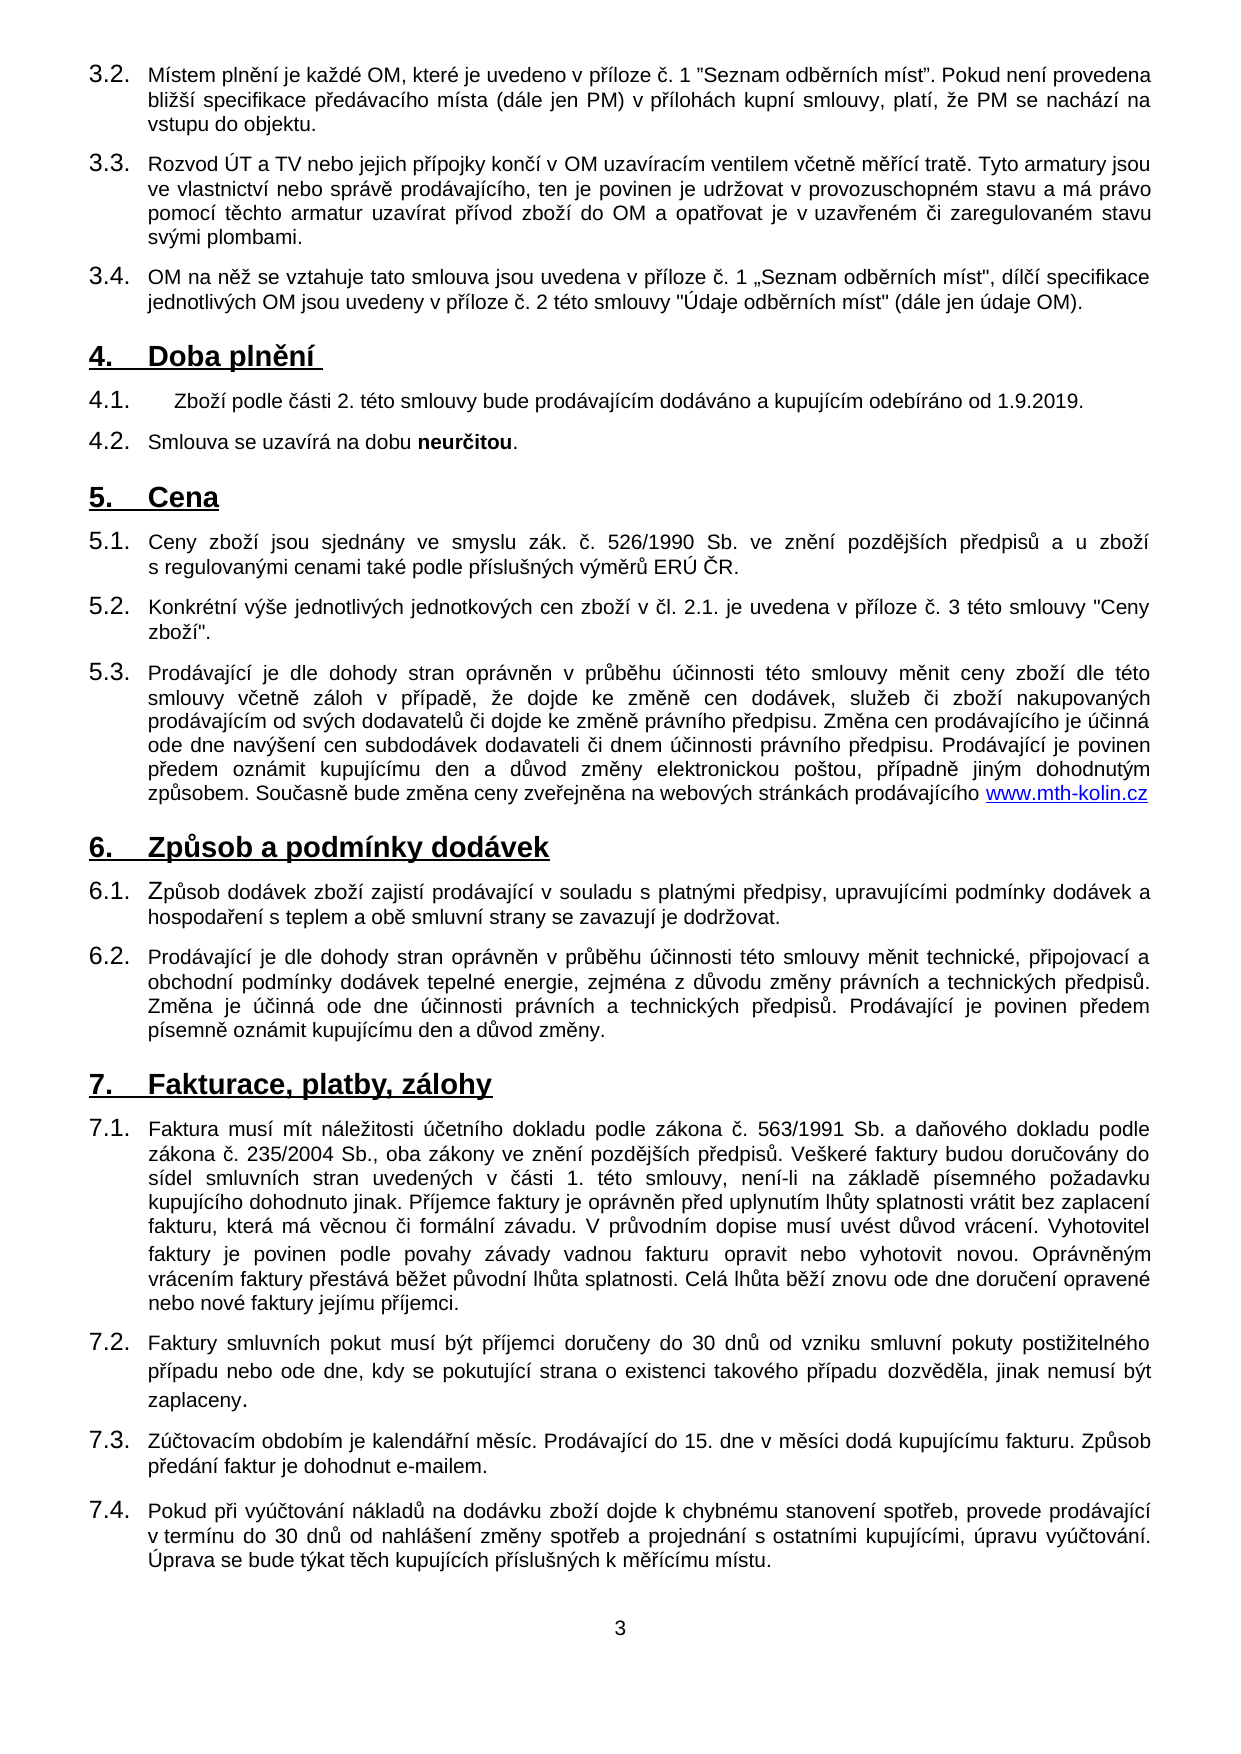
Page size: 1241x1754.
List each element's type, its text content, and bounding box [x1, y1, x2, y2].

text 5.1. Ceny zboží jsou sjednány ve smyslu zák. č. 526/1990 Sb. ve znění pozdějších předpisů a u zboží s regulovanými cenami také podle příslušných výměrů ERÚ ČR. [89, 526, 1152, 579]
text 6.2. Prodávající je dle dohody stran oprávněn v průběhu účinnosti této smlouvy měnit technické, připojovací a obchodní podmínky dodávek tepelné energie, zejména z důvodu změny právních a technických předpisů. Změna je účinná ode dne účinnosti právních a technických předpisů. Prodávající je povinen předem písemně oznámit kupujícímu den a důvod změny. [89, 941, 1152, 1042]
text 7.1. Faktura musí mít náležitosti účetního dokladu podle zákona č. 563/1991 Sb. a daňového dokladu podle zákona č. 235/2004 Sb., oba zákony ve znění pozdějších předpisů. Veškeré faktury budou doručovány do sídel smluvních stran uvedených v části 1. této smlouvy, není-li na základě písemného požadavku kupujícího dohodnuto jinak. Příjemce faktury je oprávněn před uplynutím lhůty splatnosti vrátit bez zaplacení fakturu, která má věcnou či formální závadu. V průvodním dopise musí uvést důvod vrácení. Vyhotovitel faktury je povinen podle povahy závady vadnou fakturu opravit nebo vyhotovit novou. Oprávněným vrácením faktury přestává běžet původní lhůta splatnosti. Celá lhůta běží znovu ode dne doručení opravené nebo nové faktury jejímu příjemci. [89, 1113, 1152, 1314]
subtitle 7. Fakturace, platby, zálohy [89, 1067, 1152, 1101]
text 4.2. Smlouva se uzavírá na dobu neurčitou. [89, 426, 1146, 455]
subtitle 4. Doba plnění [89, 339, 1152, 373]
list Zboží podle části 2. této smlouvy bude prodávajícím dodáváno a kupujícím odebíráno od 1.9.2019. [89, 385, 1146, 414]
text 7.3. Zúčtovacím obdobím je kalendářní měsíc. Prodávající do 15. dne v měsíci dodá kupujícímu fakturu. Způsob předání faktur je dohodnut e-mailem. [89, 1426, 1152, 1478]
text 5.3. Prodávající je dle dohody stran oprávněn v průběhu účinnosti této smlouvy měnit ceny zboží dle této smlouvy včetně záloh v případě, že dojde ke změně cen dodávek, služeb či zboží nakupovaných prodávajícím od svých dodavatelů či dojde ke změně právního předpisu. Změna cen prodávajícího je účinná ode dne navýšení cen subdodávek dodavateli či dnem účinnosti právního předpisu. Prodávající je povinen předem oznámit kupujícímu den a důvod změny elektronickou poštou, případně jiným dohodnutým způsobem. Současně bude změna ceny zveřejněna na webových stránkách prodávajícího www.mth-kolin.cz [89, 657, 1152, 805]
list OM na něž se vztahuje tato smlouva jsou uvedena v příloze č. 1 „Seznam odběrních míst", dílčí specifikace jednotlivých OM jsou uvedeny v příloze č. 2 této smlouvy "Údaje odběrních míst" (dále jen údaje OM). [89, 261, 1152, 314]
subtitle 5. Cena [89, 480, 1152, 514]
text 3.3. Rozvod ÚT a TV nebo jejich přípojky končí v OM uzavíracím ventilem včetně měřící tratě. Tyto armatury jsou ve vlastnictví nebo správě prodávajícího, ten je povinen je udržovat v provozuschopném stavu a má právo pomocí těchto armatur uzavírat přívod zboží do OM a opatřovat je v uzavřeném či zaregulovaném stavu svými plombami. [89, 148, 1152, 249]
text 7.2. Faktury smluvních pokut musí být příjemci doručeny do 30 dnů od vzniku smluvní pokuty postižitelného případu nebo ode dne, kdy se pokutující strana o existenci takového případu dozvěděla, jinak nemusí být zaplaceny. [89, 1327, 1152, 1413]
text 3.2. Místem plnění je každé OM, které je uvedeno v příloze č. 1 ”Seznam odběrních míst”. Pokud není provedena bližší specifikace předávacího místa (dále jen PM) v přílohách kupní smlouvy, platí, že PM se nachází na vstupu do objektu. [89, 59, 1152, 136]
text 5.2. Konkrétní výše jednotlivých jednotkových cen zboží v čl. 2.1. je uvedena v příloze č. 3 této smlouvy "Ceny zboží". [89, 591, 1152, 644]
subtitle 6. Způsob a podmínky dodávek [89, 830, 1152, 864]
text 6.1. Způsob dodávek zboží zajistí prodávající v souladu s platnými předpisy, upravujícími podmínky dodávek a hospodaření s teplem a obě smluvní strany se zavazují je dodržovat. [89, 876, 1152, 929]
text 7.4. Pokud při vyúčtování nákladů na dodávku zboží dojde k chybnému stanovení spotřeb, provede prodávající v termínu do 30 dnů od nahlášení změny spotřeb a projednání s ostatními kupujícími, úpravu vyúčtování. Úprava se bude týkat těch kupujících příslušných k měřícímu místu. [89, 1495, 1152, 1572]
